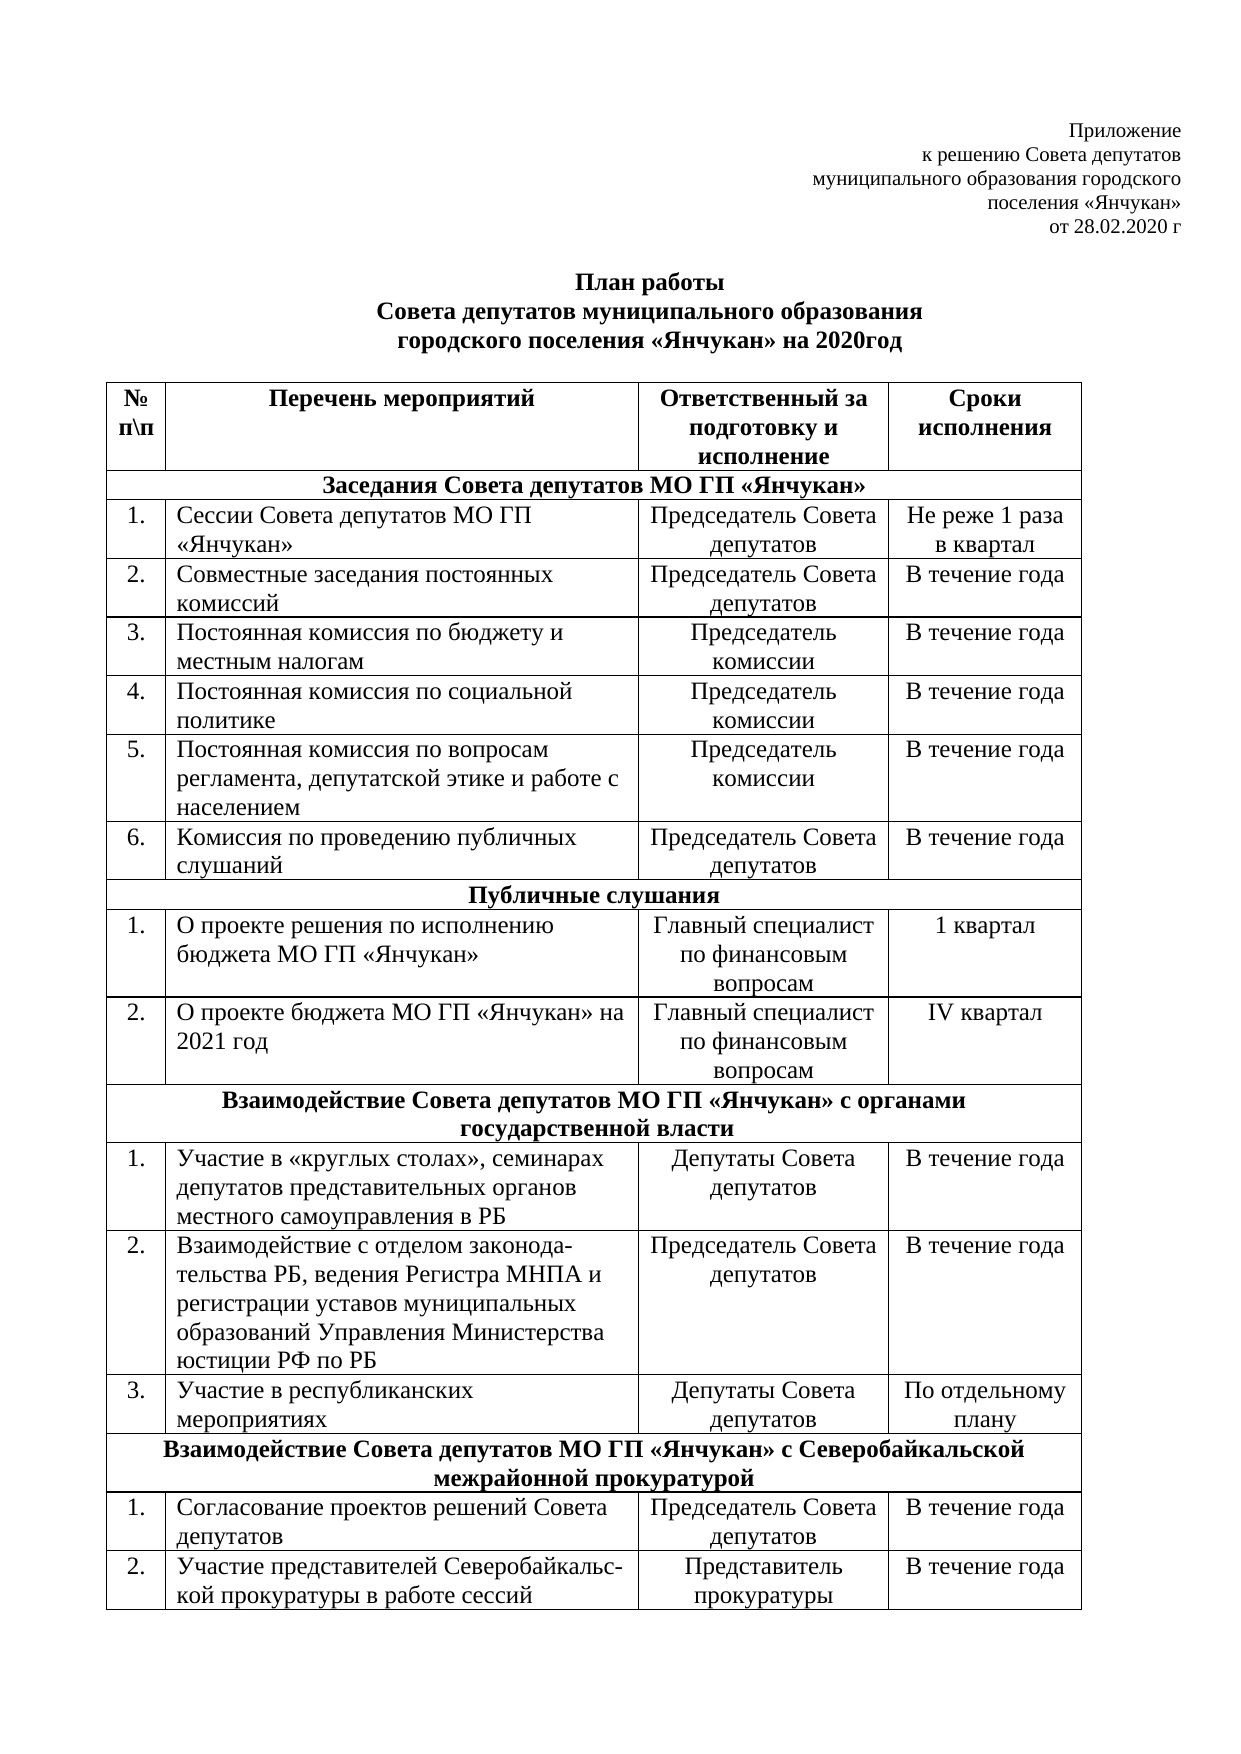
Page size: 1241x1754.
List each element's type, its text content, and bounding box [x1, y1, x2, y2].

table_cell Председатель комиссии [639, 676, 888, 733]
table_cell Взаимодействие Совета депутатов МО ГП «Янчукан» с органами государственной власти [107, 1085, 1081, 1142]
table_cell В течение года [889, 1551, 1081, 1608]
table_cell 2. [107, 998, 165, 1084]
table_cell Согласование проектов решений Совета депутатов [166, 1493, 638, 1550]
table_cell 2. [107, 1551, 165, 1608]
table_cell 3. [107, 618, 165, 675]
table_cell 2. [107, 1231, 165, 1374]
table_cell Главный специалист по финансовым вопросам [639, 998, 888, 1084]
table_cell Комиссия по проведению публичных слушаний [166, 822, 638, 879]
table_cell Депутаты Совета депутатов [639, 1143, 888, 1229]
table_header № п\п [107, 383, 165, 469]
table_cell Председатель комиссии [639, 735, 888, 821]
table_cell 1. [107, 1143, 165, 1229]
text Приложение [118, 118, 1181, 142]
table_cell В течение года [889, 1231, 1081, 1374]
text План работы [118, 267, 1181, 296]
table_cell В течение года [889, 618, 1081, 675]
table_header Перечень мероприятий [166, 383, 638, 469]
text муниципального образования городского [118, 166, 1181, 190]
table_cell О проекте бюджета МО ГП «Янчукан» на 2021 год [166, 998, 638, 1084]
text городского поселения «Янчукан» на 2020год [118, 325, 1181, 353]
table_cell По отдельному плану [889, 1375, 1081, 1433]
table_cell 1. [107, 1493, 165, 1550]
table_cell В течение года [889, 1143, 1081, 1229]
table_cell Взаимодействие с отделом законода-тельства РБ, ведения Регистра МНПА и регистрации уставов муниципальных образований Управления Министерства юстиции РФ по РБ [166, 1231, 638, 1374]
table_cell Главный специалист по финансовым вопросам [639, 910, 888, 996]
table_cell В течение года [889, 1493, 1081, 1550]
table_cell О проекте решения по исполнению бюджета МО ГП «Янчукан» [166, 910, 638, 996]
table_cell Депутаты Совета депутатов [639, 1375, 888, 1433]
table_cell Не реже 1 раза в квартал [889, 500, 1081, 558]
table_cell Заседания Совета депутатов МО ГП «Янчукан» [107, 471, 1081, 499]
text поселения «Янчукан» [118, 190, 1181, 214]
table_cell В течение года [889, 676, 1081, 733]
table_cell Председатель Совета депутатов [639, 822, 888, 879]
table_header Сроки исполнения [889, 383, 1081, 469]
text от 28.02.2020 г [118, 214, 1181, 238]
table_cell Участие представителей Северобайкальс-кой прокуратуры в работе сессий [166, 1551, 638, 1608]
table_cell Участие в республиканских мероприятиях [166, 1375, 638, 1433]
table_header Ответственный за подготовку и исполнение [639, 383, 888, 469]
table_cell Председатель Совета депутатов [639, 500, 888, 558]
table_cell Председатель Совета депутатов [639, 559, 888, 616]
table_cell В течение года [889, 735, 1081, 821]
table_cell Председатель Совета депутатов [639, 1493, 888, 1550]
table_cell 1. [107, 500, 165, 558]
table_cell Взаимодействие Совета депутатов МО ГП «Янчукан» с Северобайкальской межрайонной прокуратурой [107, 1434, 1081, 1491]
table_cell Председатель Совета депутатов [639, 1231, 888, 1374]
table_cell 3. [107, 1375, 165, 1433]
table_cell Постоянная комиссия по социальной политике [166, 676, 638, 733]
table_cell Публичные слушания [107, 880, 1081, 909]
table_cell В течение года [889, 822, 1081, 879]
table_cell 1 квартал [889, 910, 1081, 996]
table_cell 5. [107, 735, 165, 821]
table_cell Председатель комиссии [639, 618, 888, 675]
table_cell Сессии Совета депутатов МО ГП «Янчукан» [166, 500, 638, 558]
table_cell 4. [107, 676, 165, 733]
table_cell 2. [107, 559, 165, 616]
table_cell Участие в «круглых столах», семинарах депутатов представительных органов местного самоуправления в РБ [166, 1143, 638, 1229]
table_cell IV квартал [889, 998, 1081, 1084]
table_cell Постоянная комиссия по вопросам регламента, депутатской этике и работе с населением [166, 735, 638, 821]
table_cell Постоянная комиссия по бюджету и местным налогам [166, 618, 638, 675]
table_cell 1. [107, 910, 165, 996]
text к решению Совета депутатов [118, 142, 1181, 166]
table_cell Представитель прокуратуры [639, 1551, 888, 1608]
table_cell В течение года [889, 559, 1081, 616]
text Совета депутатов муниципального образования [118, 296, 1181, 325]
table_cell 6. [107, 822, 165, 879]
table_cell Совместные заседания постоянных комиссий [166, 559, 638, 616]
